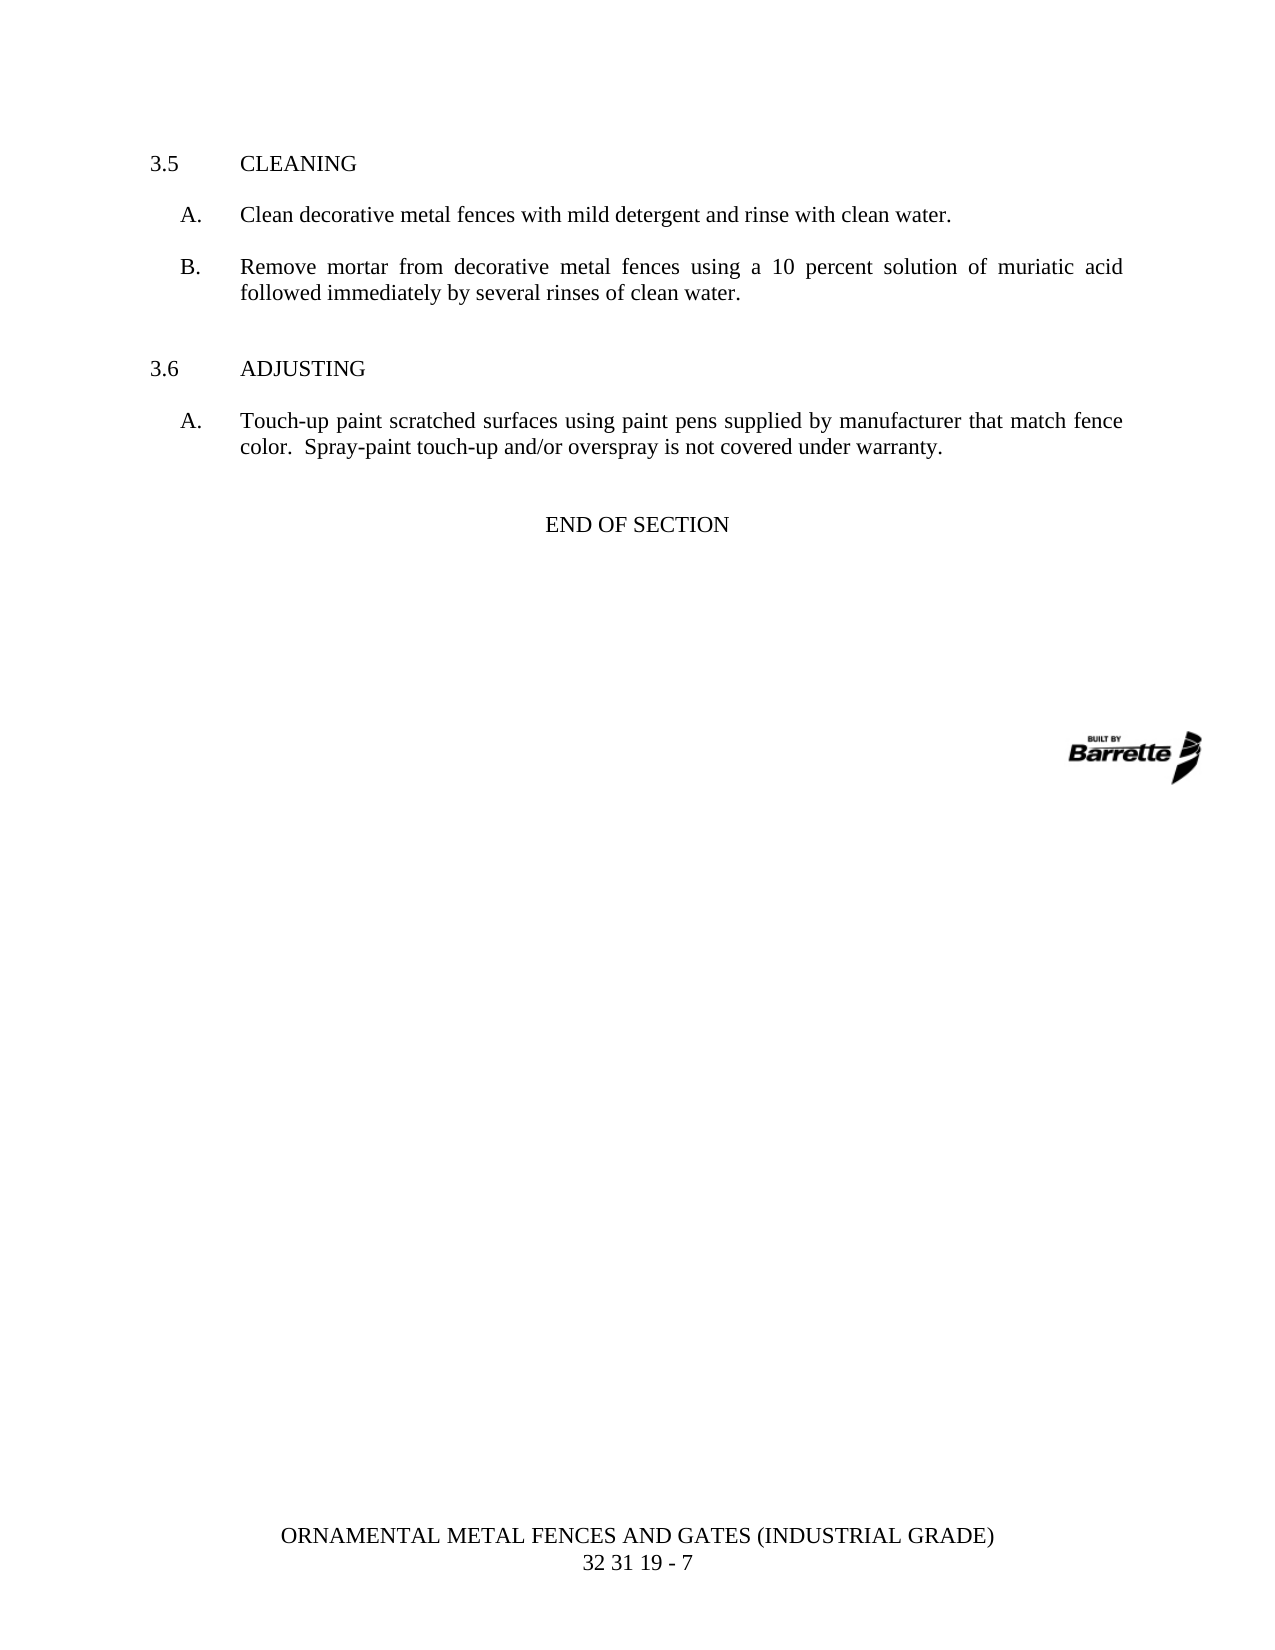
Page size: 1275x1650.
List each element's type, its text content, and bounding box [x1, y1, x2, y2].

text CLEANING [150, 150, 1125, 176]
text Touch-up paint scratched surfaces using paint pens supplied by manufacturer that match fence color. Spray-paint touch-up and/or overspray is not covered under warranty. [180, 407, 1125, 459]
text ADJUSTING [150, 355, 1125, 382]
text Clean decorative metal fences with mild detergent and rinse with clean water. [180, 201, 1125, 228]
list END OF SECTION [150, 511, 1125, 537]
text Remove mortar from decorative metal fences using a 10 percent solution of muriatic acid followed immediately by several rinses of clean water. [180, 253, 1125, 305]
picture [1063, 730, 1205, 787]
